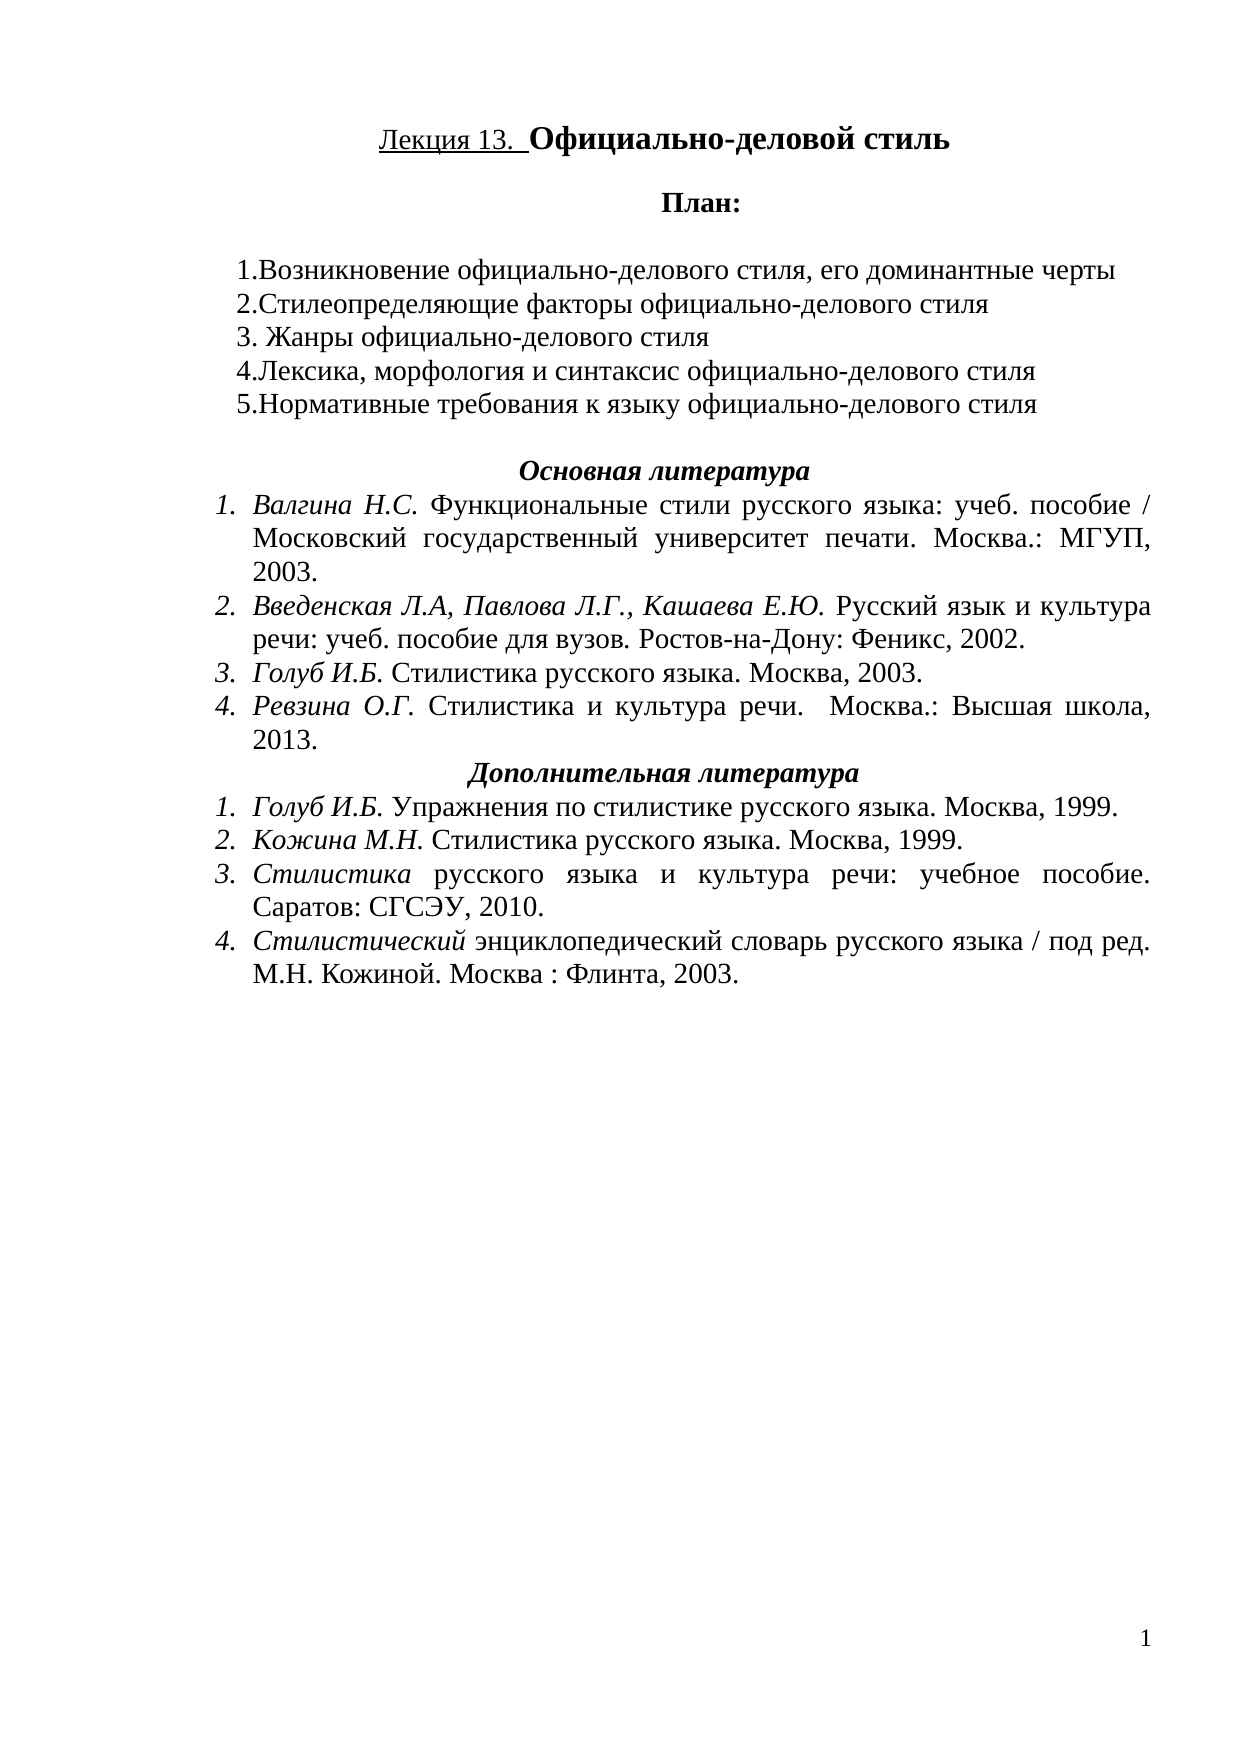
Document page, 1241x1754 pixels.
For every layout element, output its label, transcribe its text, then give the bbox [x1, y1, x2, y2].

list 3. Жанры официально-делового стиля [236, 319, 1152, 353]
text Лекция 13. Официально-деловой стиль [177, 118, 1152, 156]
list 2.Стилеопределяющие факторы официально-делового стиля [236, 286, 1152, 319]
list Голуб И.Б. Стилистика русского языка. Москва, 2003. [215, 655, 1152, 688]
list Введенская Л.А, Павлова Л.Г., Кашаева Е.Ю. Русский язык и культура речи: учеб. пособие для вузов. Ростов-на-Дону: Феникс, 2002. [215, 588, 1152, 655]
list Ревзина О.Г. Стилистика и культура речи. Москва.: Высшая школа, 2013. [215, 688, 1152, 755]
list 1.Возникновение официально-делового стиля, его доминантные черты [236, 252, 1152, 286]
text 4.Лексика, морфология и синтаксис официально-делового стиля [236, 353, 1152, 386]
list Стилистический энциклопедический словарь русского языка / под ред. М.Н. Кожиной. Москва : Флинта, 2003. [215, 923, 1152, 990]
list Голуб И.Б. Упражнения по стилистике русского языка. Москва, 1999. [215, 789, 1152, 822]
text План: [177, 185, 1152, 219]
text Дополнительная литература [177, 755, 1152, 789]
list Кожина М.Н. Стилистика русского языка. Москва, 1999. [215, 822, 1152, 856]
text 5.Нормативные требования к языку официально-делового стиля [236, 386, 1152, 420]
list Стилистика русского языка и культура речи: учебное пособие. Саратов: СГСЭУ, 2010. [215, 856, 1152, 923]
list Валгина Н.С. Функциональные стили русского языка: учеб. пособие / Московский государственный университет печати. Москва.: МГУП, 2003. [215, 487, 1152, 588]
text Основная литература [177, 453, 1152, 487]
